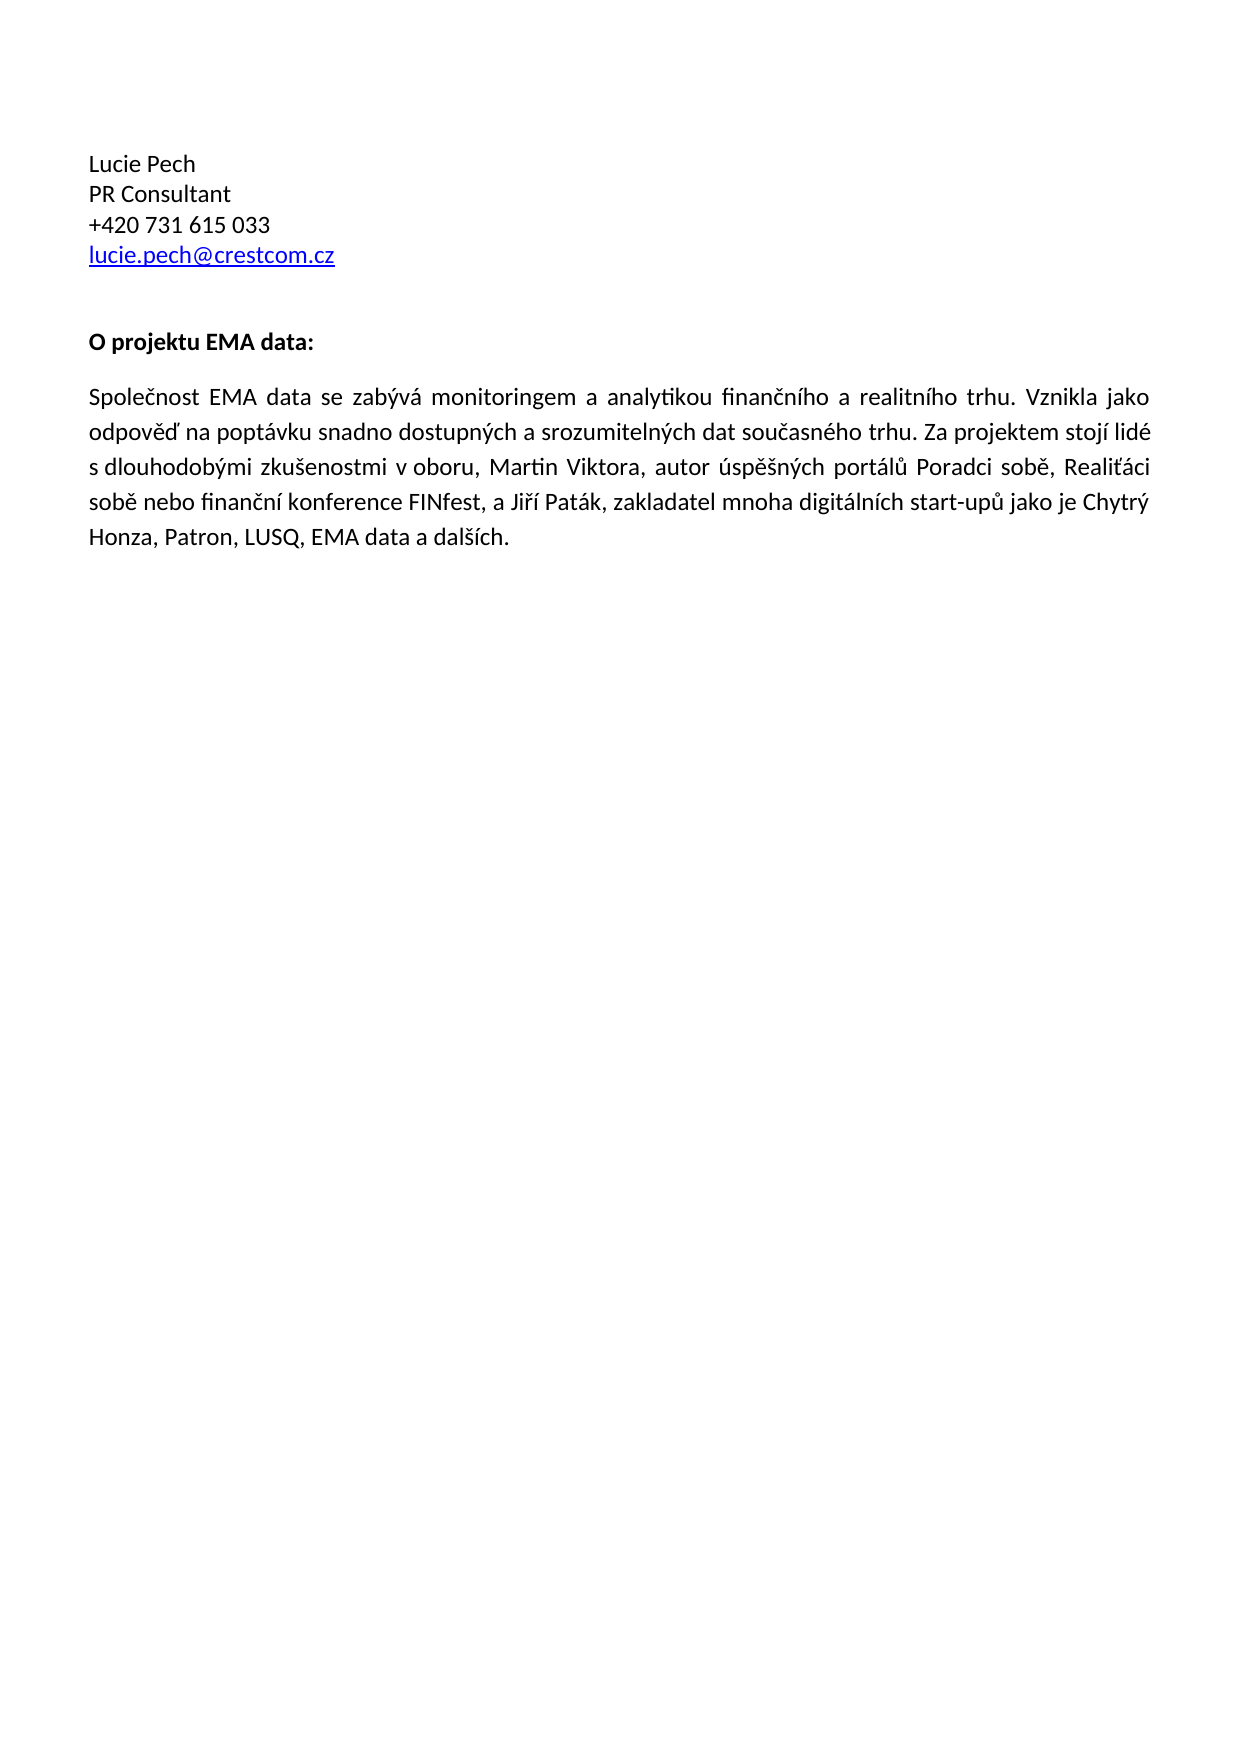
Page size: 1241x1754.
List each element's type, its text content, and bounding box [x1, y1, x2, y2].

text Společnost EMA data se zabývá monitoringem a analytikou finančního a realitního trhu. Vznikla jako odpověď na poptávku snadno dostupných a srozumitelných dat současného trhu. Za projektem stojí lidé s dlouhodobými zkušenostmi v oboru, Martin Viktora, autor úspěšných portálů Poradci sobě, Realiťáci sobě nebo finanční konference FINfest, a Jiří Paták, zakladatel mnoha digitálních start-upů jako je Chytrý Honza, Patron, LUSQ, EMA data a dalších. [89, 381, 1152, 552]
text Lucie Pech [89, 148, 1152, 178]
text PR Consultant [89, 178, 1152, 209]
text O projektu EMA data: [89, 326, 1152, 356]
text +420 731 615 033 lucie.pech@crestcom.cz [89, 209, 1152, 270]
